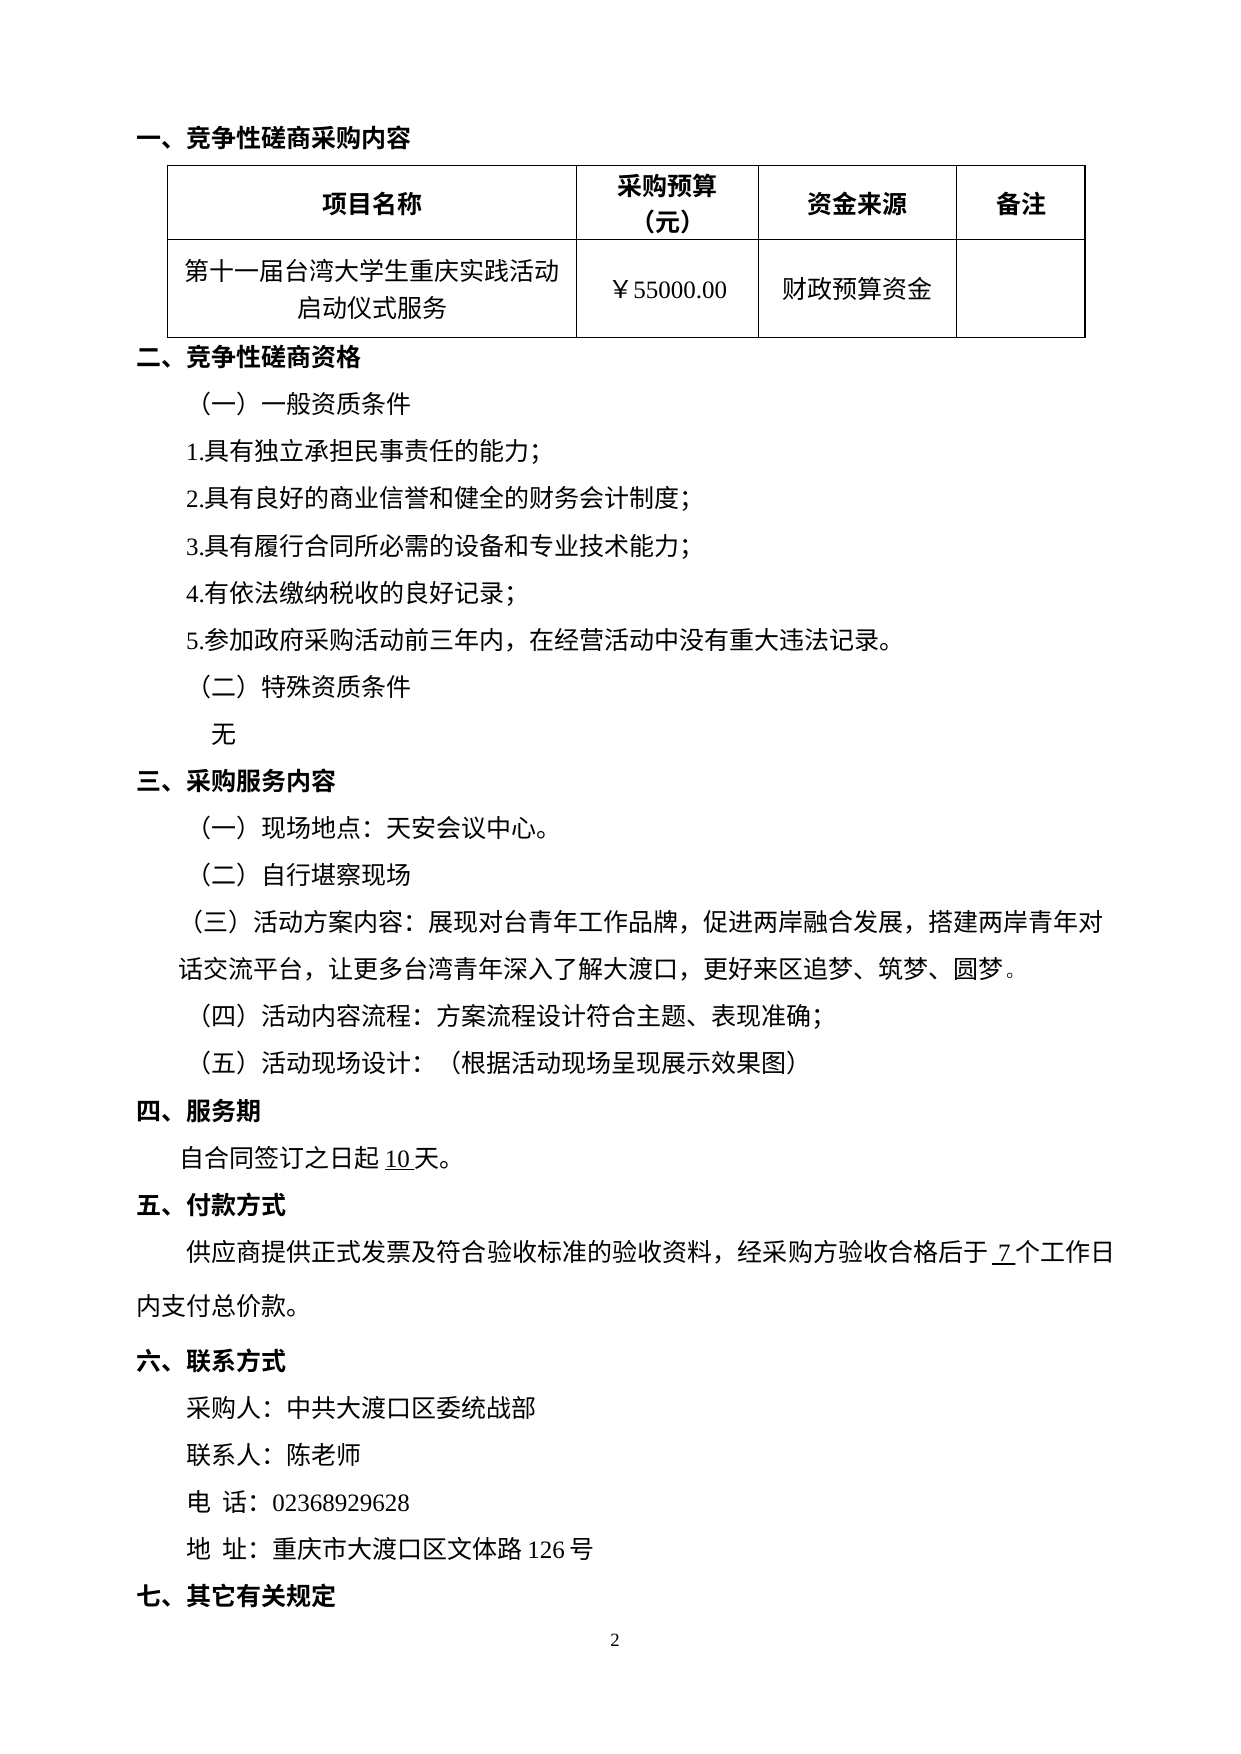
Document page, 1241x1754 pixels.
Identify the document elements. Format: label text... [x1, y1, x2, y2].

text （二）特殊资质条件 [136, 667, 1116, 703]
text 四、服务期 [136, 1091, 1116, 1127]
text 采购人：中共大渡口区委统战部 [136, 1388, 1116, 1424]
text （三）活动方案内容：展现对台青年工作品牌，促进两岸融合发展，搭建两岸青年对 [161, 903, 1116, 939]
text （一）现场地点：天安会议中心。 [136, 808, 1116, 845]
text （五）活动现场设计：（根据活动现场呈现展示效果图） [136, 1044, 1116, 1080]
table_cell [957, 240, 1084, 337]
text （四）活动内容流程：方案流程设计符合主题、表现准确； [136, 997, 1116, 1033]
text 2.具有良好的商业信誉和健全的财务会计制度； [136, 479, 1116, 515]
table_cell 第十一届台湾大学生重庆实践活动启动仪式服务 [168, 240, 576, 337]
text （一）一般资质条件 [136, 385, 1116, 421]
text 地 址：重庆市大渡口区文体路126号 [136, 1529, 1116, 1566]
text 三、采购服务内容 [136, 761, 1116, 798]
text 5.参加政府采购活动前三年内，在经营活动中没有重大违法记录。 [136, 620, 1116, 656]
text 4.有依法缴纳税收的良好记录； [136, 573, 1116, 609]
table_header 项目名称 [168, 166, 576, 239]
text 3.具有履行合同所必需的设备和专业技术能力； [136, 526, 1116, 562]
text 自合同签订之日起10天。 [136, 1138, 1116, 1174]
text 供应商提供正式发票及符合验收标准的验收资料，经采购方验收合格后于 7个工作日内支付总价款。 [136, 1232, 1116, 1323]
subtitle 六、联系方式 [136, 1341, 1116, 1377]
table_header 资金来源 [759, 166, 956, 239]
text 七、其它有关规定 [136, 1576, 1116, 1613]
table_header 备注 [957, 166, 1084, 239]
subtitle 二、竞争性磋商资格 [136, 338, 1116, 374]
table_header 采购预算 （元） [577, 166, 758, 239]
text 五、付款方式 [136, 1185, 1116, 1221]
text 1.具有独立承担民事责任的能力； [136, 432, 1116, 468]
text （二）自行堪察现场 [136, 856, 1116, 892]
subtitle 一、竞争性磋商采购内容 [136, 118, 1116, 154]
text 联系人：陈老师 [136, 1435, 1116, 1471]
table_cell 财政预算资金 [759, 240, 956, 337]
text 话交流平台，让更多台湾青年深入了解大渡口，更好来区追梦、筑梦、圆梦。 [161, 950, 1116, 986]
text 电 话：02368929628 [136, 1482, 1116, 1518]
table_cell ￥55000.00 [577, 240, 758, 337]
text 无 [136, 714, 1116, 751]
